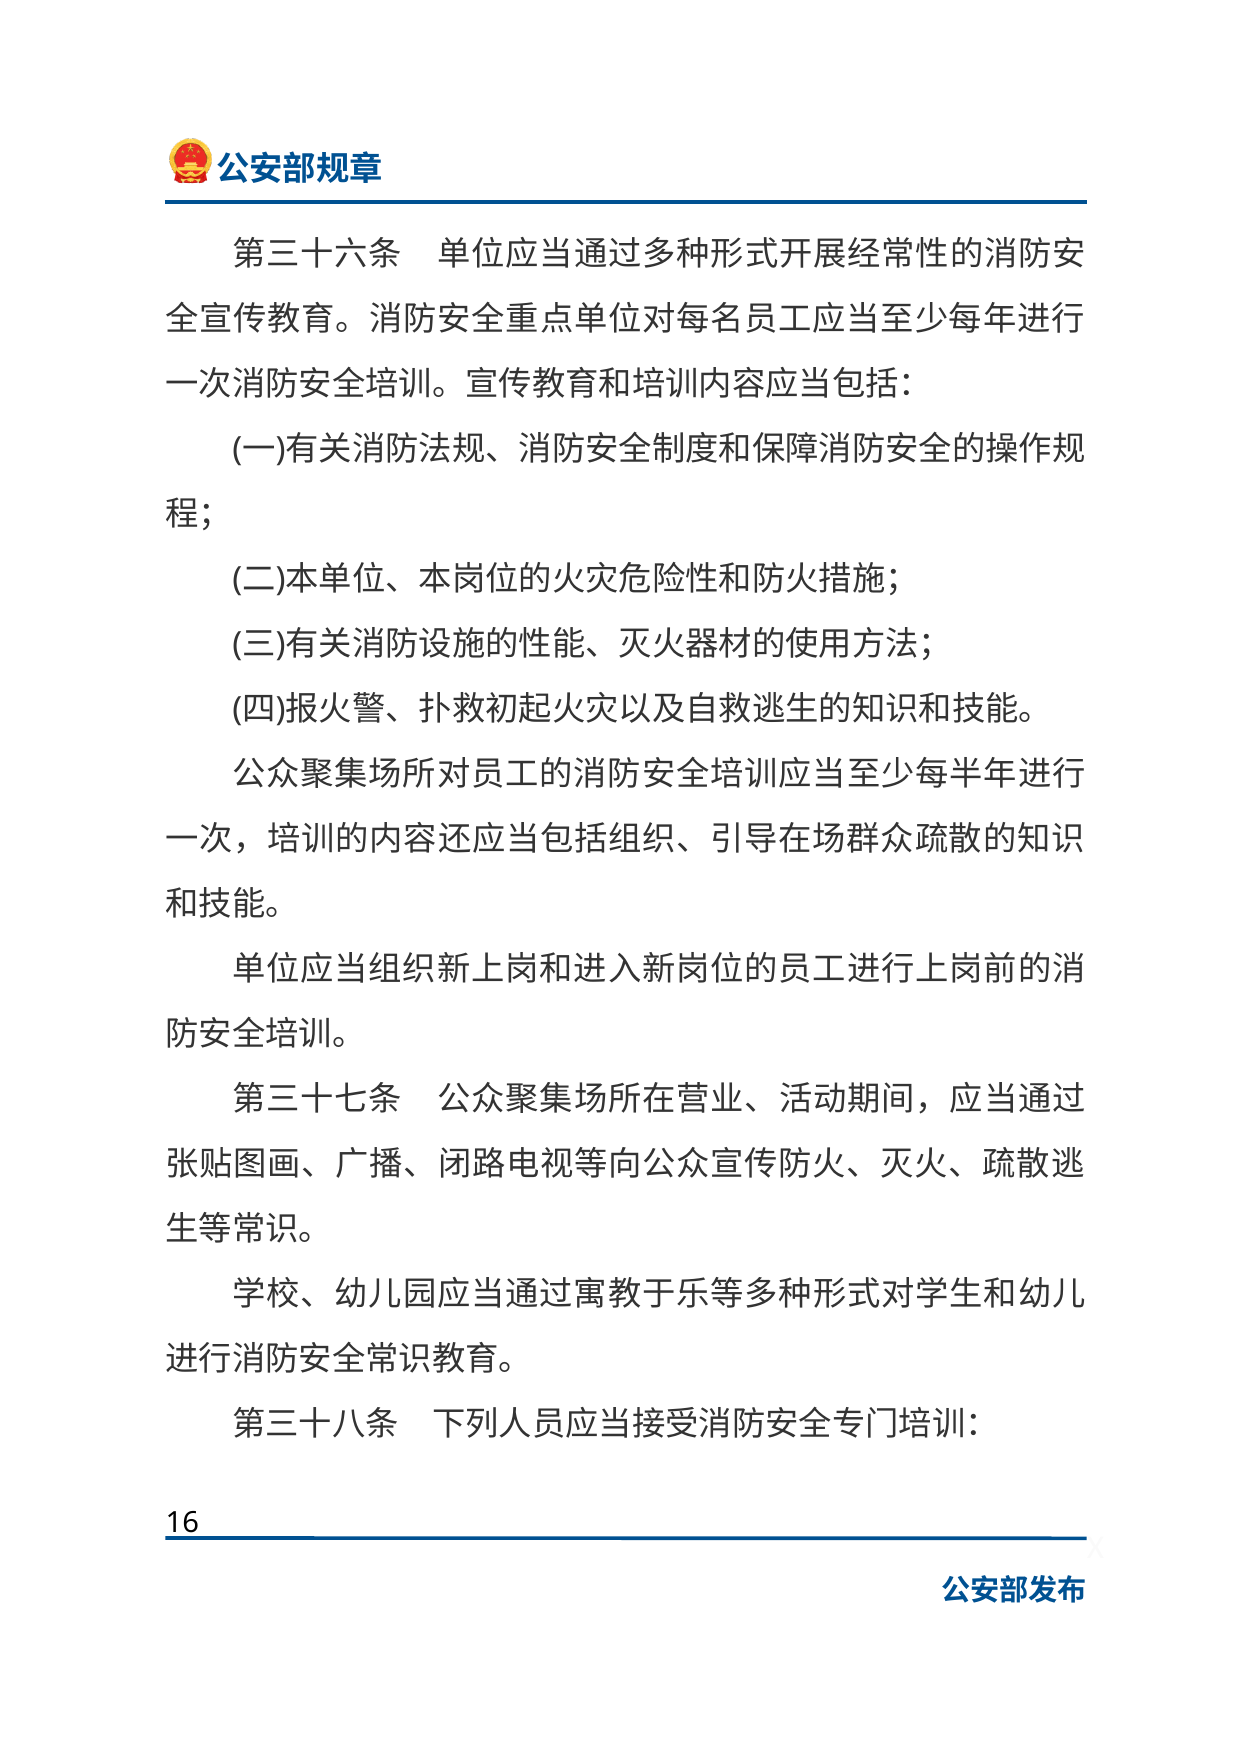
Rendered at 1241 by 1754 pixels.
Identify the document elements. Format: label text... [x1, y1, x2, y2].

text 公众聚集场所对员工的消防安全培训应当至少每半年进行一次，培训的内容还应当包括组织、引导在场群众疏散的知识和技能。 [165, 739, 1087, 812]
text 第三十六条 单位应当通过多种形式开展经常性的消防安全宣传教育。消防安全重点单位对每名员工应当至少每年进行一次消防安全培训。宣传教育和培训内容应当包括： [165, 340, 1087, 414]
text 第三十七条 公众聚集场所在营业、活动期间，应当通过张贴图画、广播、闭路电视等向公众宣传防火、灭火、疏散逃生等常识。 [165, 1064, 1087, 1137]
text 公众聚集场所对员工的消防安全培训应当至少每半年进行一次，培训的内容还应当包括组织、引导在场群众疏散的知识和技能。 [165, 860, 1087, 934]
text (四)报火警、扑救初起火灾以及自救逃生的知识和技能。 [165, 674, 1087, 739]
text (一)有关消防法规、消防安全制度和保障消防安全的操作规程； [165, 414, 1087, 544]
text 学校、幼儿园应当通过寓教于乐等多种形式对学生和幼儿进行消防安全常识教育。 [165, 1259, 1087, 1389]
text 第三十八条 下列人员应当接受消防安全专门培训： [165, 1389, 1087, 1454]
picture [165, 136, 216, 187]
text 第三十六条 单位应当通过多种形式开展经常性的消防安全宣传教育。消防安全重点单位对每名员工应当至少每年进行一次消防安全培训。宣传教育和培训内容应当包括： [165, 219, 1087, 292]
text 第三十七条 公众聚集场所在营业、活动期间，应当通过张贴图画、广播、闭路电视等向公众宣传防火、灭火、疏散逃生等常识。 [165, 1185, 1087, 1259]
text 单位应当组织新上岗和进入新岗位的员工进行上岗前的消防安全培训。 [165, 934, 1087, 1064]
text (二)本单位、本岗位的火灾危险性和防火措施； [165, 544, 1087, 609]
text (三)有关消防设施的性能、灭火器材的使用方法； [165, 609, 1087, 674]
